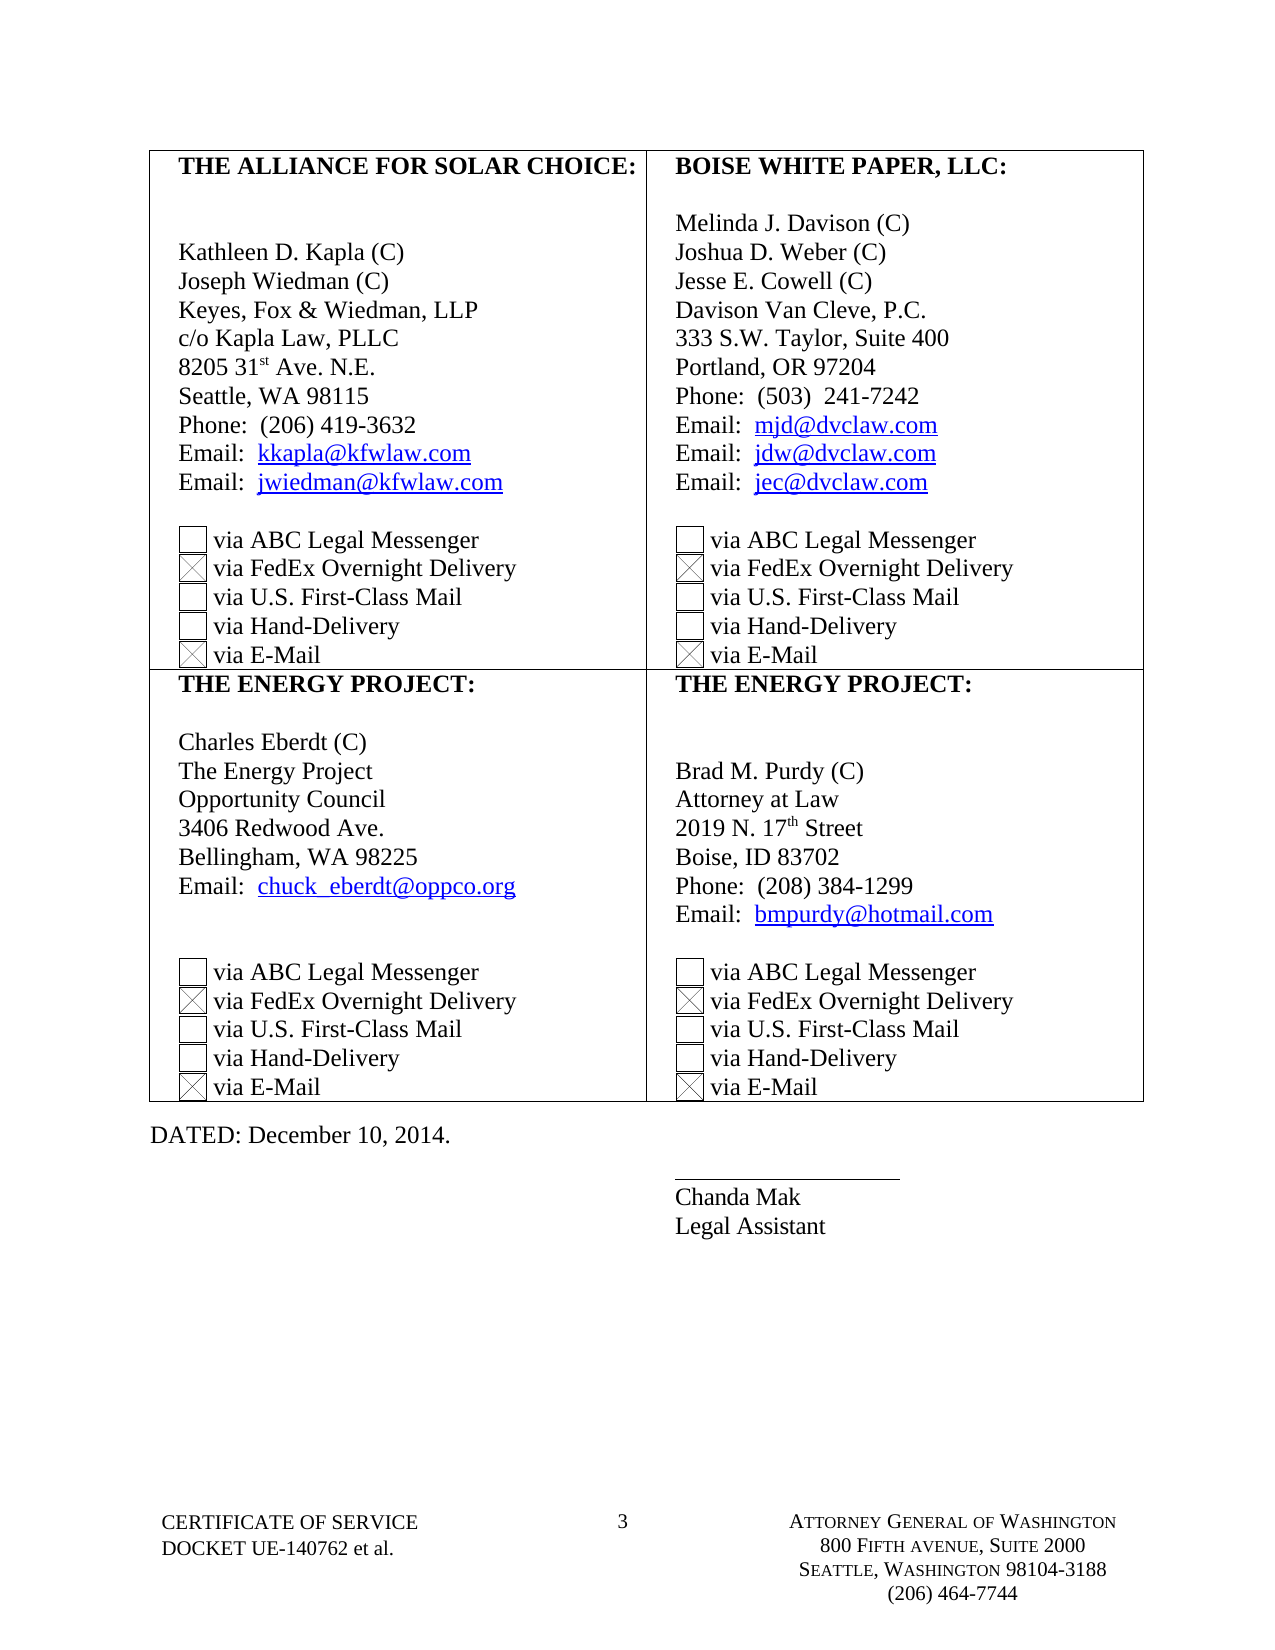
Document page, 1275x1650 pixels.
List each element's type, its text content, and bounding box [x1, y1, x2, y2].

text DATED: . [150, 1102, 1125, 1154]
table_cell : via ABC Legal Messenger via FedEx Overnight Delivery via U.S. First-Class Mail via Hand-Delivery via E-Mail [150, 670, 646, 1101]
table_header : via ABC Legal Messenger via FedEx Overnight Delivery via U.S. First-Class Mail via Hand-Delivery via E-Mail [150, 151, 646, 668]
text Legal Assistant [150, 1211, 1125, 1240]
table_cell : via ABC Legal Messenger via FedEx Overnight Delivery via U.S. First-Class Mail via Hand-Delivery via E-Mail [647, 670, 1143, 1101]
table_header : via ABC Legal Messenger via FedEx Overnight Delivery via U.S. First-Class Mail via Hand-Delivery via E-Mail [647, 151, 1143, 668]
